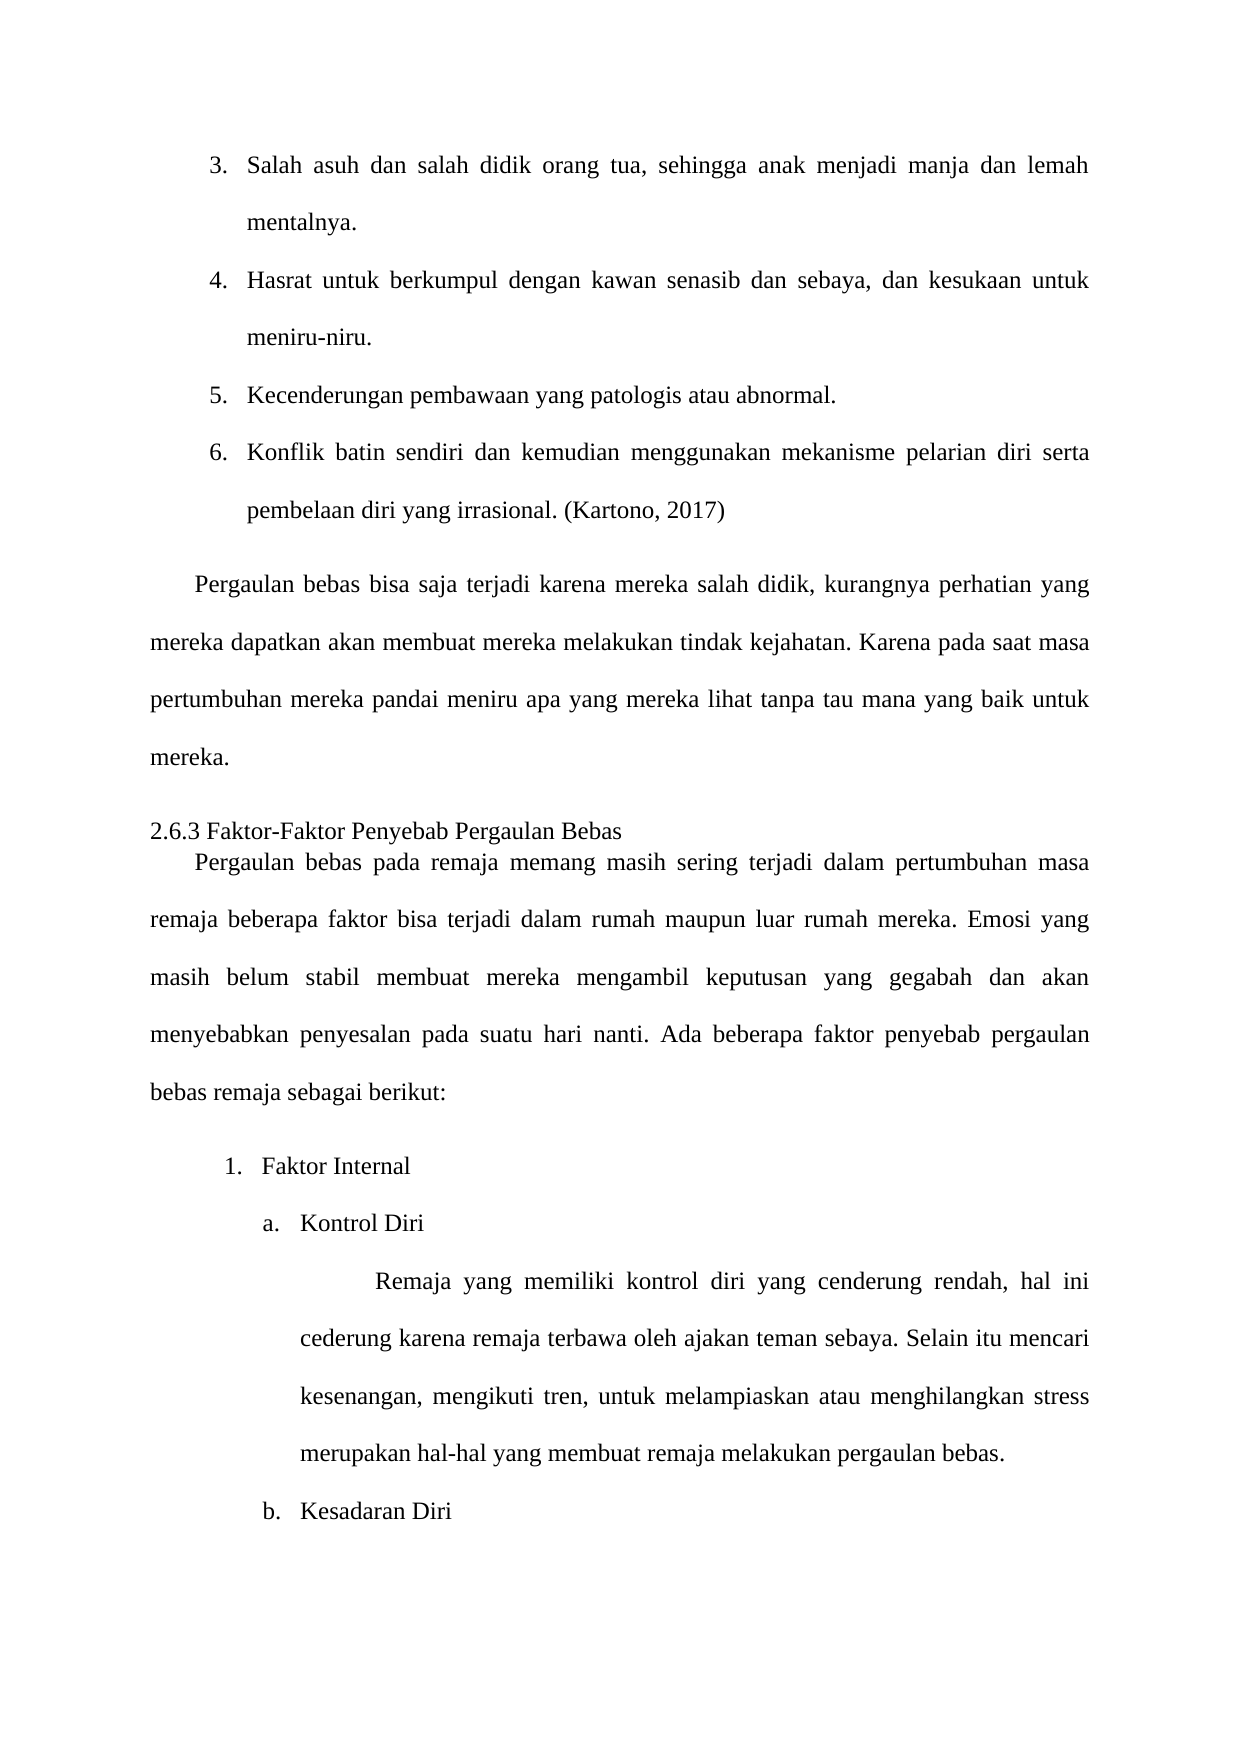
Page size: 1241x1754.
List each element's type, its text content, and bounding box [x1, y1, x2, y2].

text Pergaulan bebas pada remaja memang masih sering terjadi dalam pertumbuhan masa remaja beberapa faktor bisa terjadi dalam rumah maupun luar rumah mereka. Emosi yang masih belum stabil membuat mereka mengambil keputusan yang gegabah dan akan menyebabkan penyesalan pada suatu hari nanti. Ada beberapa faktor penyebab pergaulan bebas remaja sebagai berikut: [150, 847, 1090, 1106]
text Pergaulan bebas bisa saja terjadi karena mereka salah didik, kurangnya perhatian yang mereka dapatkan akan membuat mereka melakukan tindak kejahatan. Karena pada saat masa pertumbuhan mereka pandai meniru apa yang mereka lihat tanpa tau mana yang baik untuk mereka. [150, 569, 1090, 770]
list Remaja yang memiliki kontrol diri yang cenderung rendah, hal ini cederung karena remaja terbawa oleh ajakan teman sebaya. Selain itu mencari kesenangan, mengikuti tren, untuk melampiaskan atau menghilangkan stress merupakan hal-hal yang membuat remaja melakukan pergaulan bebas. [300, 1266, 1090, 1467]
list Kontrol Diri [262, 1208, 1090, 1237]
list Kecenderungan pembawaan yang patologis atau abnormal. [209, 380, 1090, 409]
subtitle 2.6.3 Faktor-Faktor Penyebab Pergaulan Bebas [150, 816, 1090, 844]
list Salah asuh dan salah didik orang tua, sehingga anak menjadi manja dan lemah mentalnya. [209, 150, 1090, 236]
list Konflik batin sendiri dan kemudian menggunakan mekanisme pelarian diri serta pembelaan diri yang irrasional. (Kartono, 2017) [209, 437, 1090, 524]
list Kesadaran Diri [262, 1496, 1090, 1525]
list Hasrat untuk berkumpul dengan kawan senasib dan sebaya, dan kesukaan untuk meniru-niru. [209, 265, 1090, 351]
list Faktor Internal [224, 1151, 1090, 1180]
